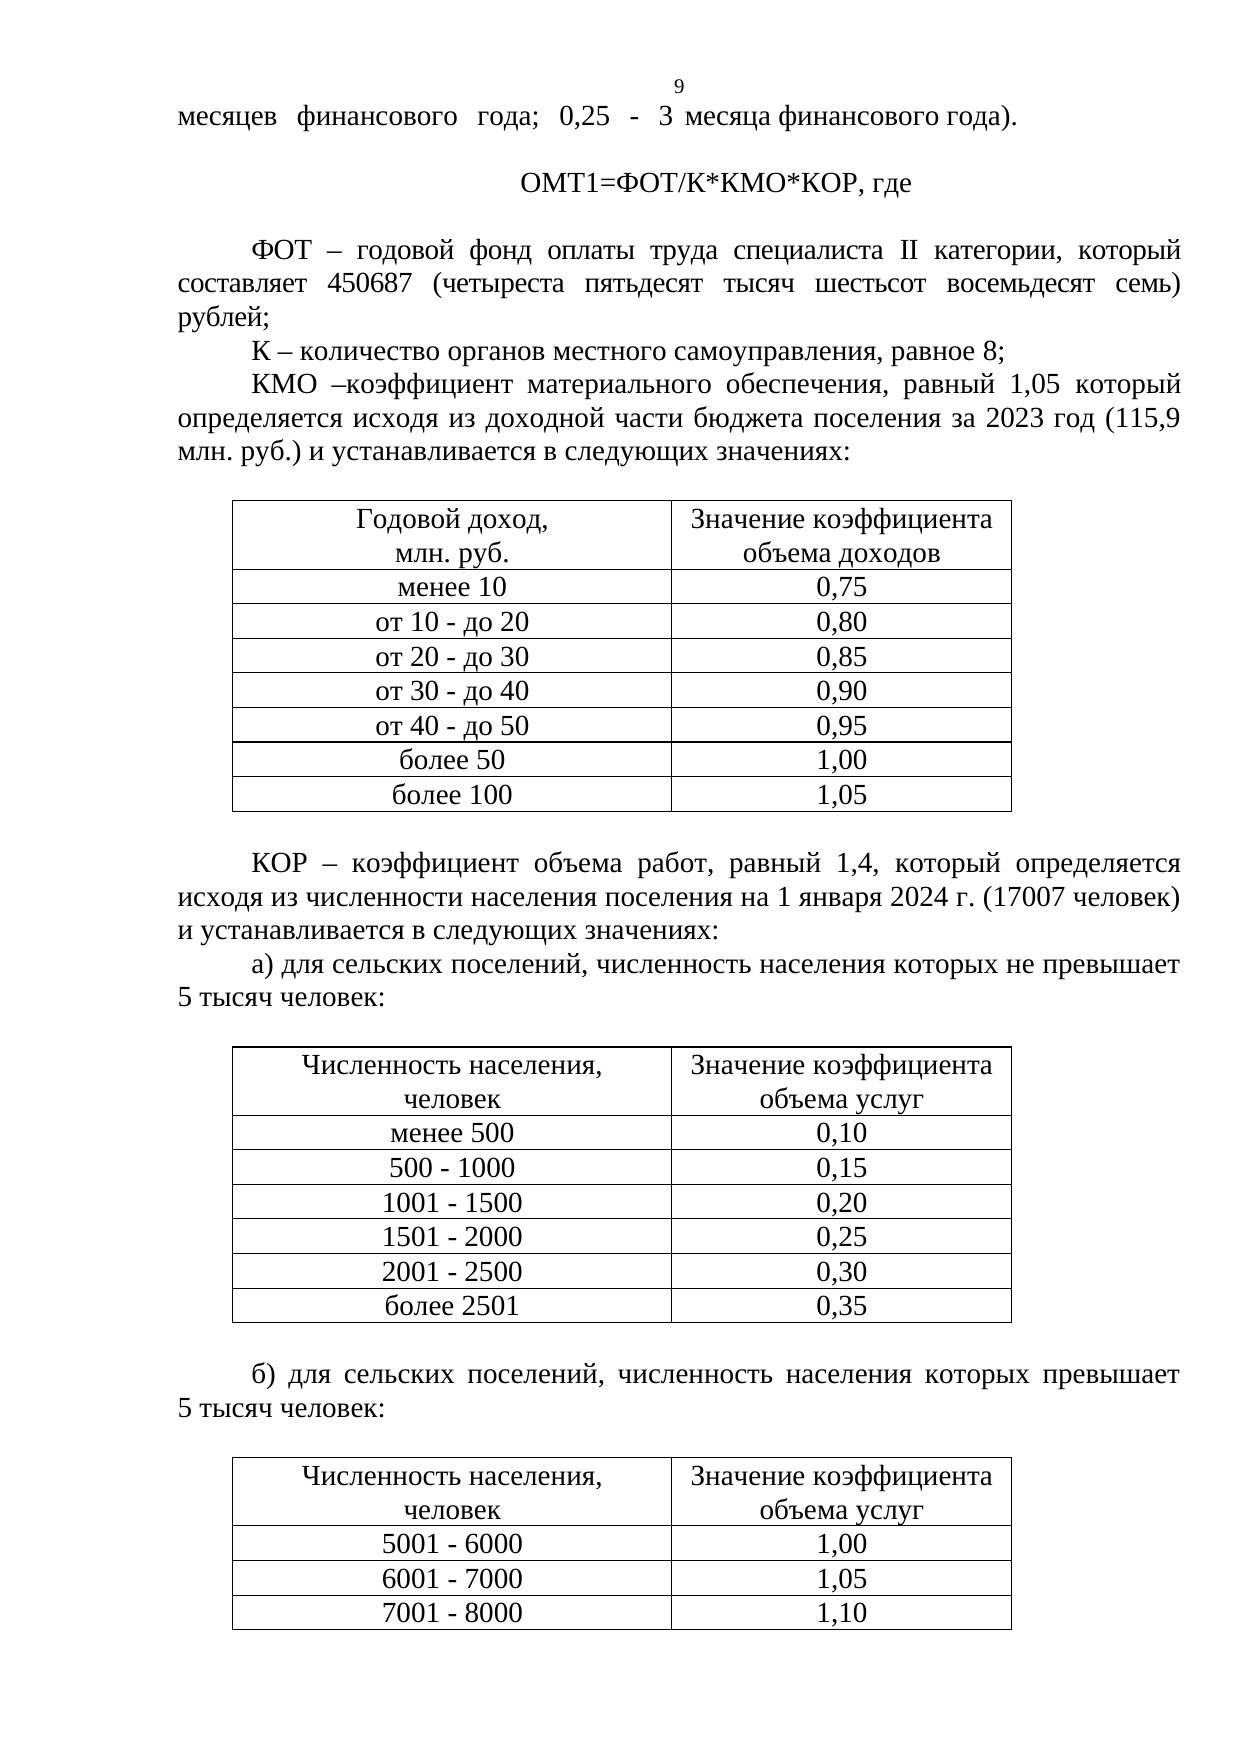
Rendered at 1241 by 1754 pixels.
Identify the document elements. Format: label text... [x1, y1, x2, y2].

table_cell 1001 - 1500 [233, 1185, 671, 1218]
table_cell 0,10 [672, 1116, 1011, 1149]
table_cell 0,90 [672, 673, 1011, 707]
table_cell 1501 - 2000 [233, 1219, 671, 1253]
table_cell 0,75 [672, 570, 1011, 603]
table_header Численность населения, человек [233, 1048, 671, 1114]
text К – количество органов местного самоуправления, равное 8; [177, 333, 1181, 366]
table_cell 5001 - 6000 [233, 1526, 671, 1560]
table_header Значение коэффициента объема услуг [672, 1048, 1011, 1114]
text б) для сельских поселений, численность населения которых превышает 5 тысяч человек: [177, 1357, 1181, 1424]
table_cell 1,00 [672, 1526, 1011, 1560]
table_cell от 10 - до 20 [233, 604, 671, 638]
table_cell 6001 - 7000 [233, 1561, 671, 1594]
table_cell 7001 - 8000 [233, 1596, 671, 1629]
table_cell менее 500 [233, 1116, 671, 1149]
table_cell от 20 - до 30 [233, 639, 671, 672]
table_cell 1,05 [672, 1561, 1011, 1594]
table_cell более 100 [233, 777, 671, 811]
table_cell 0,80 [672, 604, 1011, 638]
table_cell 0,95 [672, 708, 1011, 741]
table_cell от 30 - до 40 [233, 673, 671, 707]
table_header Значение коэффициента объема услуг [672, 1458, 1011, 1525]
text а) для сельских поселений, численность населения которых не превышает 5 тысяч человек: [177, 946, 1181, 1013]
text ОМТ1=ФОТ/К*КМО*КОР, где [177, 165, 1181, 198]
table_cell от 40 - до 50 [233, 708, 671, 741]
table_cell более 50 [233, 743, 671, 776]
table_cell 1,00 [672, 743, 1011, 776]
table_cell 0,35 [672, 1289, 1011, 1322]
table_cell 500 - 1000 [233, 1150, 671, 1184]
text КМО –коэффициент материального обеспечения, равный 1,05 который определяется исходя из доходной части бюджета поселения за 2023 год (115,9 млн. руб.) и устанавливается в следующих значениях: [177, 366, 1181, 467]
table_cell 0,85 [672, 639, 1011, 672]
table_cell 0,15 [672, 1150, 1011, 1184]
table_header Годовой доход, млн. руб. [233, 501, 671, 568]
table_cell менее 10 [233, 570, 671, 603]
table_header Значение коэффициента объема доходов [672, 501, 1011, 568]
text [177, 98, 1181, 131]
text ФОТ – годовой фонд оплаты труда специалиста II категории, который составляет 450687 (четыреста пятьдесят тысяч шестьсот восемьдесят семь) рублей; [177, 232, 1181, 333]
table_cell 1,05 [672, 777, 1011, 811]
table_cell 0,25 [672, 1219, 1011, 1253]
table_cell 0,20 [672, 1185, 1011, 1218]
text КОР – коэффициент объема работ, равный 1,4, который определяется исходя из численности населения поселения на 1 января 2024 г. (17007 человек) и устанавливается в следующих значениях: [177, 845, 1181, 946]
table_header Численность населения, человек [233, 1458, 671, 1525]
table_cell 1,10 [672, 1596, 1011, 1629]
table_cell 2001 - 2500 [233, 1254, 671, 1287]
table_cell 0,30 [672, 1254, 1011, 1287]
table_cell более 2501 [233, 1289, 671, 1322]
